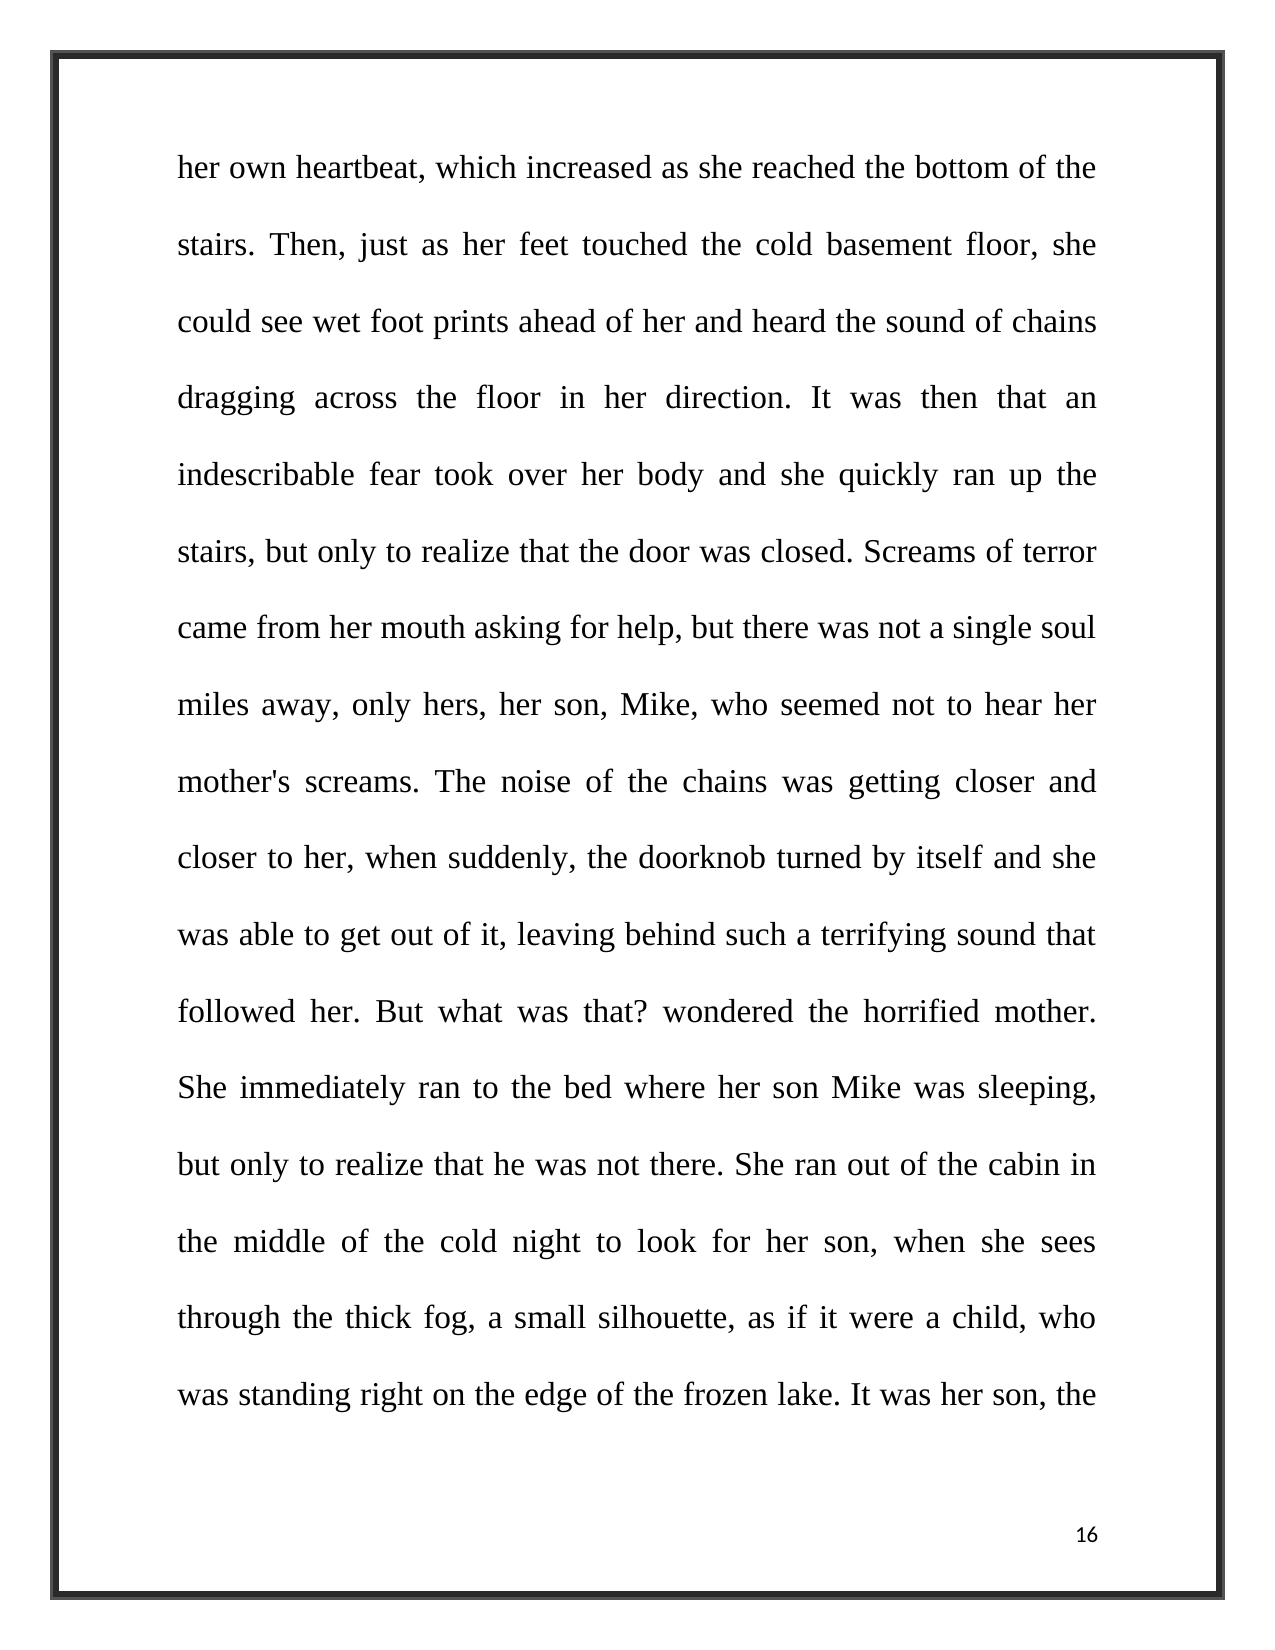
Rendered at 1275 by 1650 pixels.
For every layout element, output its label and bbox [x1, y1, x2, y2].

text [177, 147, 1098, 1412]
